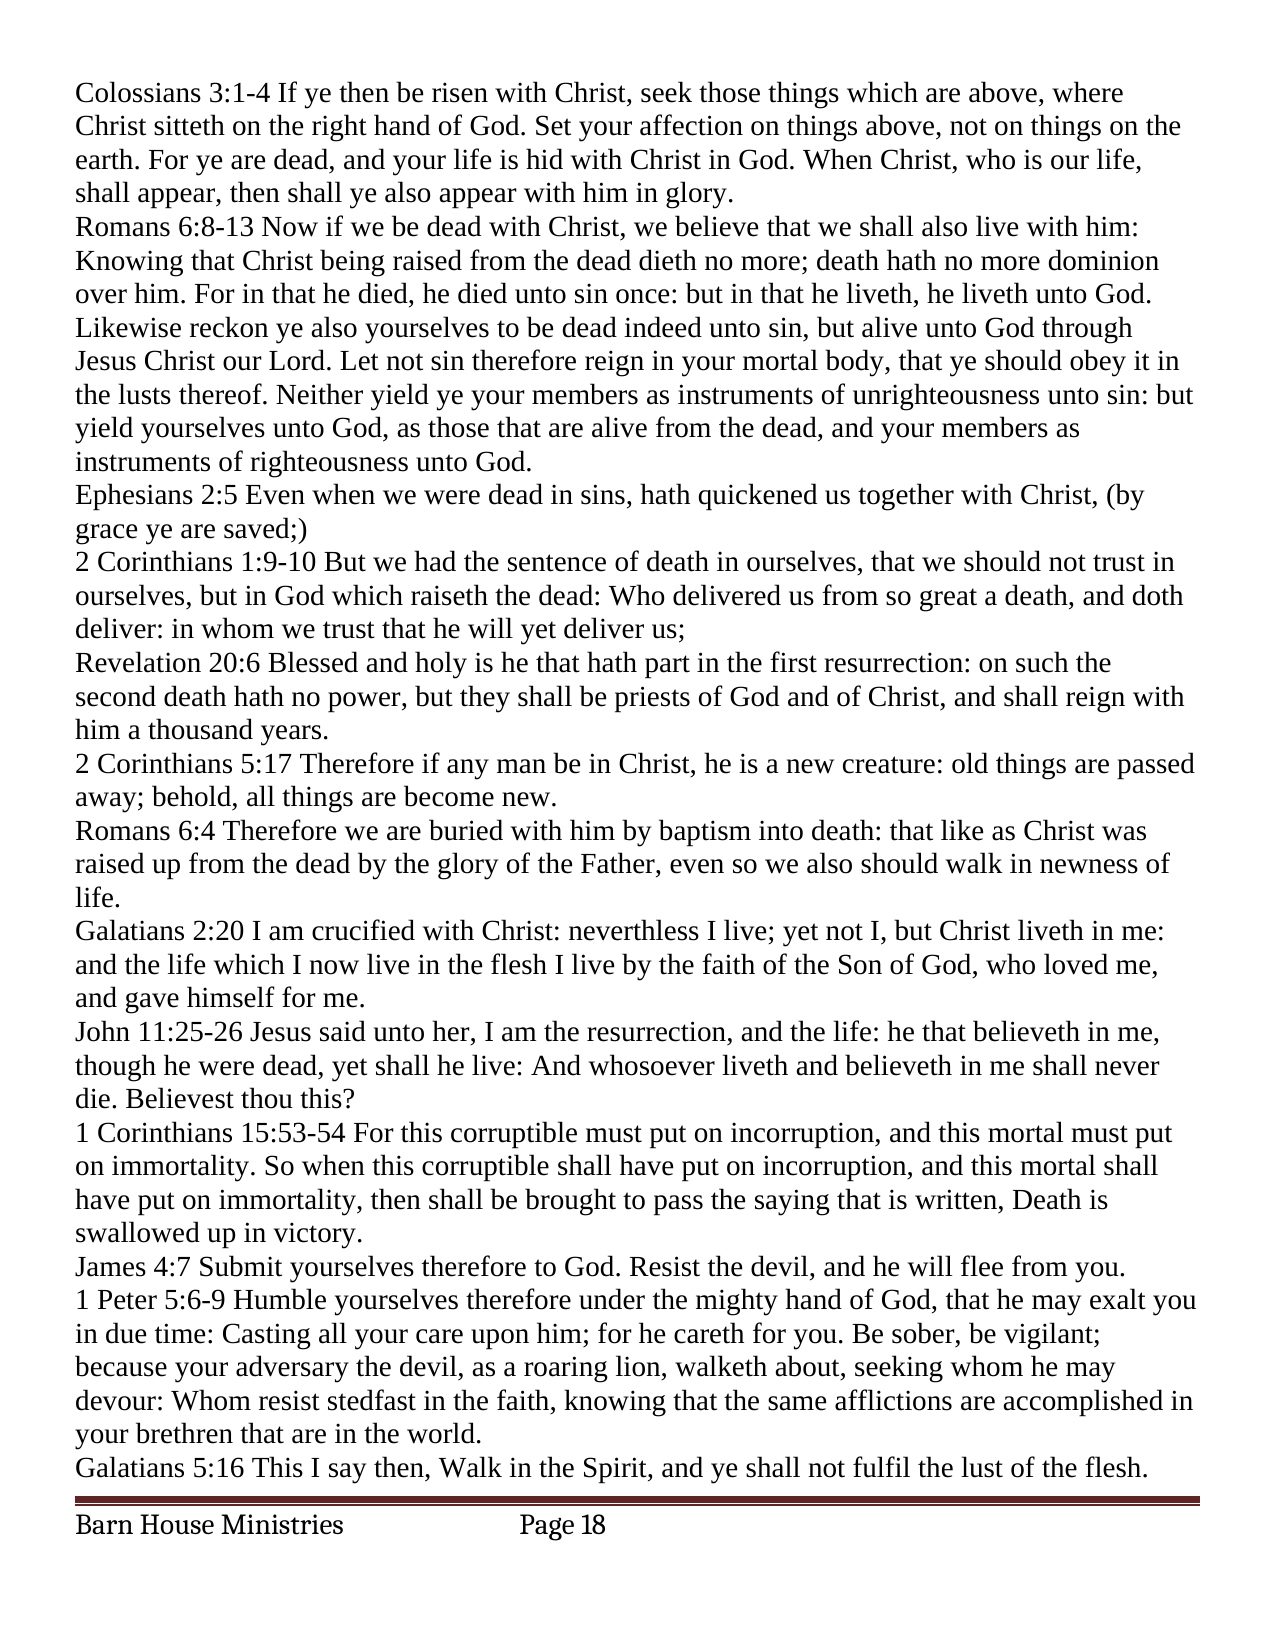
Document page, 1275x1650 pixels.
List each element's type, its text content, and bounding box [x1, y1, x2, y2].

text 1 Corinthians 15:53-54 For this corruptible must put on incorruption, and this mortal must put on immortality. So when this corruptible shall have put on incorruption, and this mortal shall have put on immortality, then shall be brought to pass the saying that is written, Death is swallowed up in victory. [75, 1115, 1200, 1249]
text John 11:25-26 Jesus said unto her, I am the resurrection, and the life: he that believeth in me, though he were dead, yet shall he live: And whosoever liveth and believeth in me shall never die. Believest thou this? [75, 1014, 1200, 1115]
text Revelation 20:6 Blessed and holy is he that hath part in the first resurrection: on such the second death hath no power, but they shall be priests of God and of Christ, and shall reign with him a thousand years. [75, 645, 1200, 746]
text 1 Peter 5:6-9 Humble yourselves therefore under the mighty hand of God, that he may exalt you in due time: Casting all your care upon him; for he careth for you. Be sober, be vigilant; because your adversary the devil, as a roaring lion, walketh about, seeking whom he may devour: Whom resist stedfast in the faith, knowing that the same afflictions are accomplished in your brethren that are in the world. [75, 1282, 1200, 1450]
text Colossians 3:1-4 If ye then be risen with Christ, seek those things which are above, where Christ sitteth on the right hand of God. Set your affection on things above, not on things on the earth. For ye are dead, and your life is hid with Christ in God. When Christ, who is our life, shall appear, then shall ye also appear with him in glory. [75, 75, 1200, 209]
text James 4:7 Submit yourselves therefore to God. Resist the devil, and he will flee from you. [75, 1249, 1200, 1282]
text 2 Corinthians 5:17 Therefore if any man be in Christ, he is a new creature: old things are passed away; behold, all things are become new. [75, 746, 1200, 813]
text Galatians 5:16 This I say then, Walk in the Spirit, and ye shall not fulfil the lust of the flesh. [75, 1450, 1200, 1484]
text Ephesians 2:5 Even when we were dead in sins, hath quickened us together with Christ, (by grace ye are saved;) [75, 477, 1200, 544]
text 2 Corinthians 1:9-10 But we had the sentence of death in ourselves, that we should not trust in ourselves, but in God which raiseth the dead: Who delivered us from so great a death, and doth deliver: in whom we trust that he will yet deliver us; [75, 544, 1200, 645]
text Romans 6:4 Therefore we are buried with him by baptism into death: that like as Christ was raised up from the dead by the glory of the Father, even so we also should walk in newness of life. [75, 813, 1200, 913]
text Galatians 2:20 I am crucified with Christ: neverthless I live; yet not I, but Christ liveth in me: and the life which I now live in the flesh I live by the faith of the Son of God, who loved me, and gave himself for me. [75, 913, 1200, 1014]
text Romans 6:8-13 Now if we be dead with Christ, we believe that we shall also live with him: Knowing that Christ being raised from the dead dieth no more; death hath no more dominion over him. For in that he died, he died unto sin once: but in that he liveth, he liveth unto God. Likewise reckon ye also yourselves to be dead indeed unto sin, but alive unto God through Jesus Christ our Lord. Let not sin therefore reign in your mortal body, that ye should obey it in the lusts thereof. Neither yield ye your members as instruments of unrighteousness unto sin: but yield yourselves unto God, as those that are alive from the dead, and your members as instruments of righteousness unto God. [75, 209, 1200, 477]
